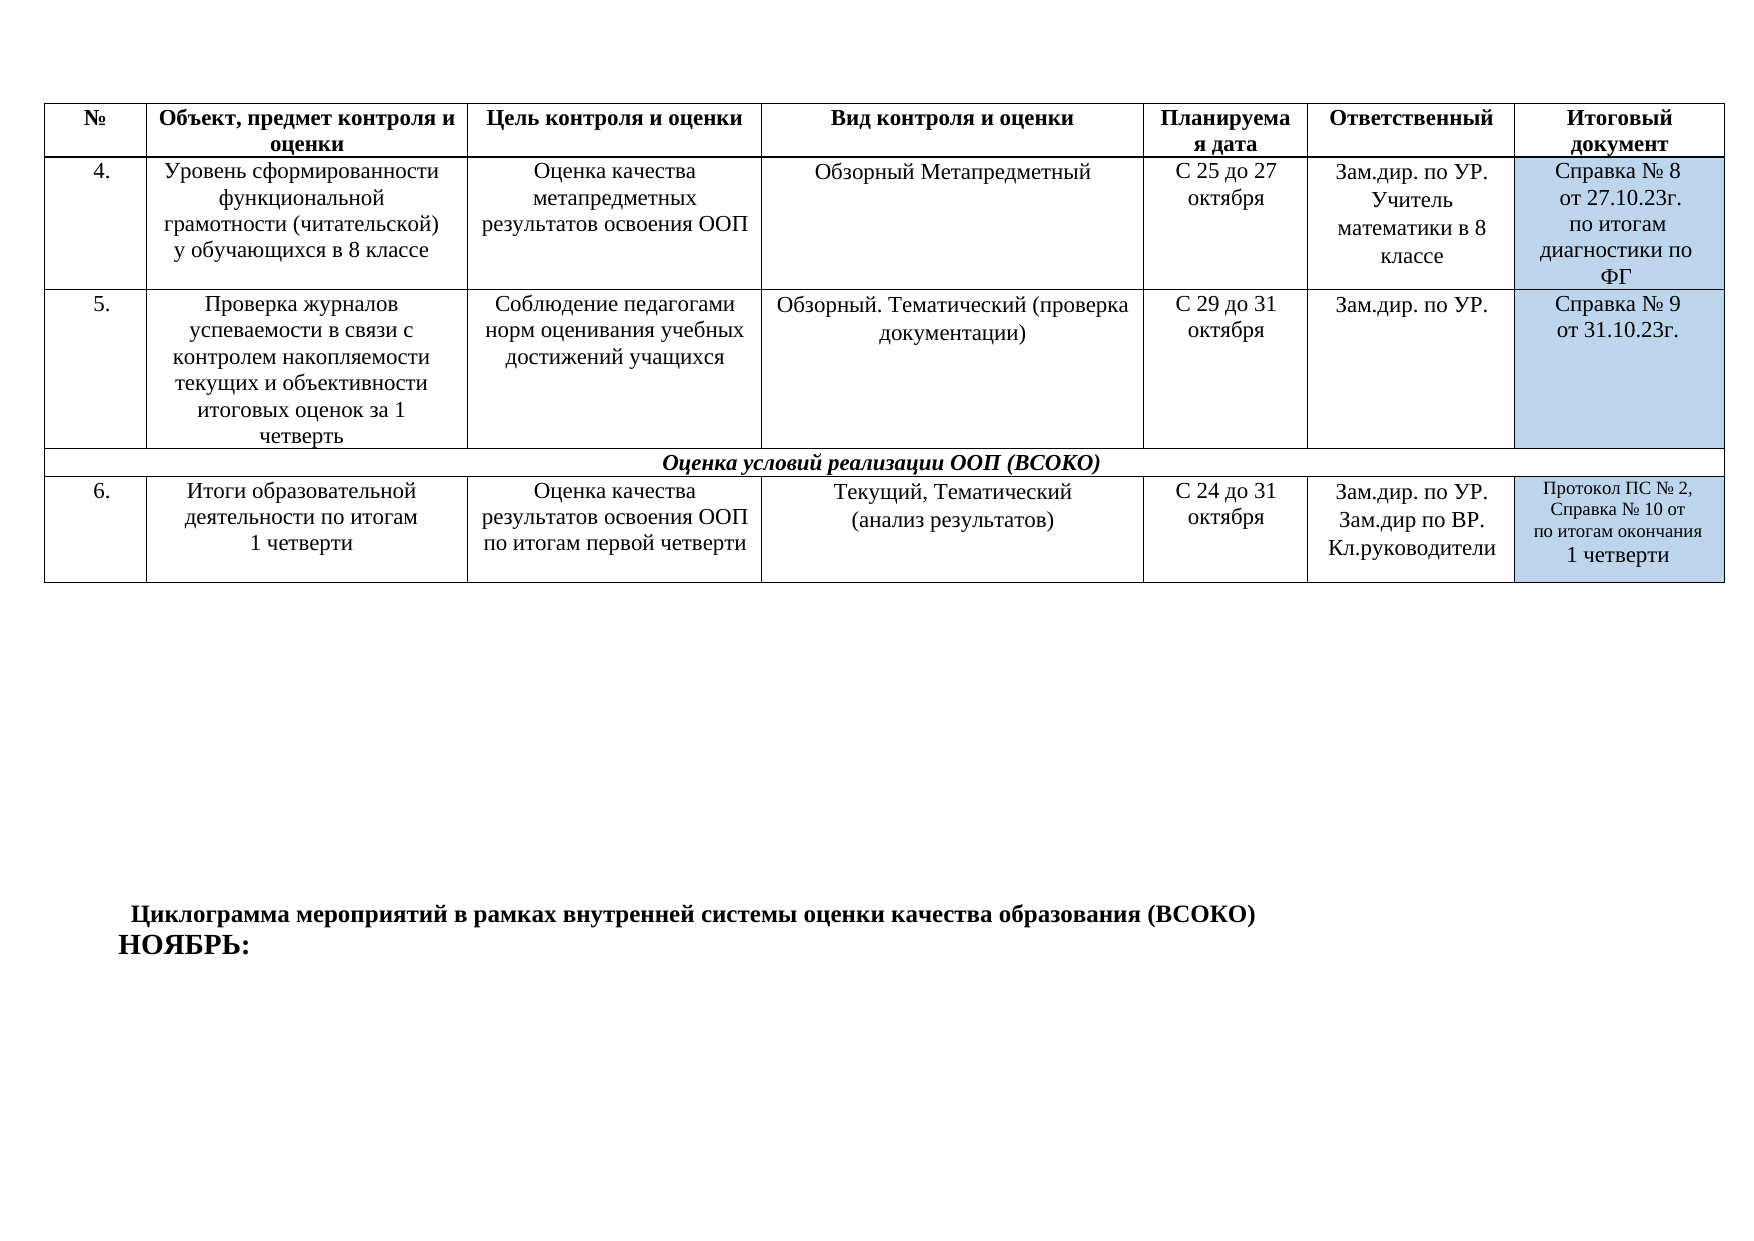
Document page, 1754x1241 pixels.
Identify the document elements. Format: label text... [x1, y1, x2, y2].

table_cell Проверка журналов успеваемости в связи с контролем накопляемости текущих и объективности итоговых оценок за 1 четверть [147, 290, 467, 448]
table_header Итоговый документ [1515, 104, 1724, 156]
table_cell Оценка качества метапредметных результатов освоения ООП [468, 158, 761, 289]
table_header № [45, 104, 146, 156]
table_cell Зам.дир. по УР. Учитель математики в 8 классе [1308, 158, 1514, 289]
text НОЯБРЬ: [118, 927, 1636, 961]
table_cell Обзорный Метапредметный [762, 158, 1143, 289]
table_cell Оценка условий реализации ООП (ВСОКО) [45, 449, 1724, 476]
table_cell [45, 158, 146, 289]
table_cell С 29 до 31 октября [1144, 290, 1307, 448]
table_cell Зам.дир. по УР. [1308, 290, 1514, 448]
table_cell Уровень сформированности функциональной грамотности (читательской) у обучающихся в 8 классе [147, 158, 467, 289]
table_header Вид контроля и оценки [762, 104, 1143, 156]
table_cell [45, 477, 146, 582]
table_cell Соблюдение педагогами норм оценивания учебных достижений учащихся [468, 290, 761, 448]
table_cell Оценка качества результатов освоения ООП по итогам первой четверти [468, 477, 761, 582]
text Циклограмма мероприятий в рамках внутренней системы оценки качества образования (ВСОКО) [118, 899, 1636, 927]
table_cell Текущий, Тематический (анализ результатов) [762, 477, 1143, 582]
table_header Планируемая дата [1144, 104, 1307, 156]
table_header Объект, предмет контроля и оценки [147, 104, 467, 156]
table_cell С 25 до 27 октября [1144, 158, 1307, 289]
table_cell [45, 290, 146, 448]
table_cell Справка № 9 от 31.10.23г. [1515, 290, 1724, 448]
table_header Ответственный [1308, 104, 1514, 156]
table_cell Итоги образовательной деятельности по итогам 1 четверти [147, 477, 467, 582]
table_cell Протокол ПС № 2, Справка № 10 от по итогам окончания 1 четверти [1515, 477, 1724, 582]
table_cell С 24 до 31 октября [1144, 477, 1307, 582]
table_cell Обзорный. Тематический (проверка документации) [762, 290, 1143, 448]
table_cell Зам.дир. по УР. Зам.дир по ВР. Кл.руководители [1308, 477, 1514, 582]
table_cell Справка № 8 от 27.10.23г. по итогам диагностики по ФГ [1515, 158, 1724, 289]
table_header Цель контроля и оценки [468, 104, 761, 156]
